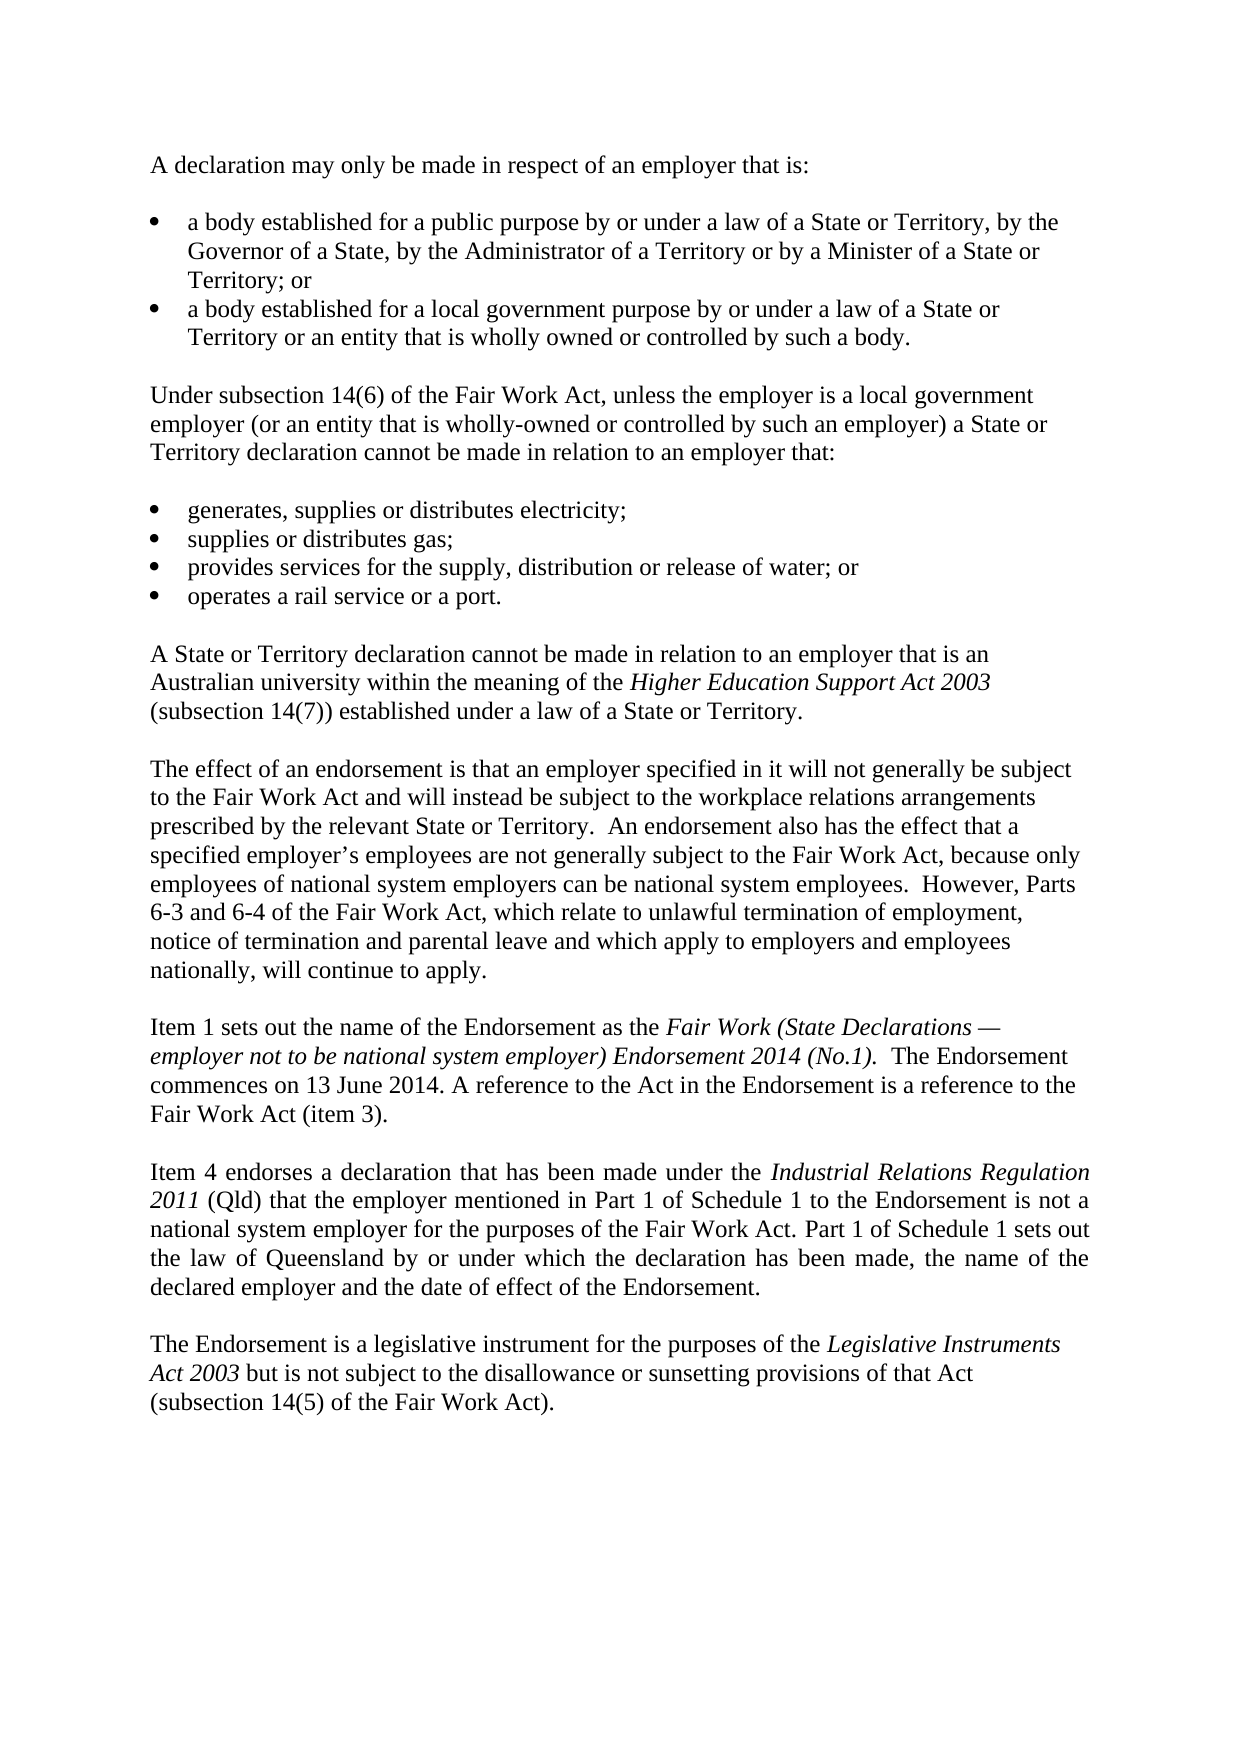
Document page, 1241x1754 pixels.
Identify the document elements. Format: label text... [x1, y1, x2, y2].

list generates, supplies or distributes electricity; [150, 495, 1090, 524]
list supplies or distributes gas; [150, 524, 1090, 552]
list a body established for a public purpose by or under a law of a State or Territory, by the Governor of a State, by the Administrator of a Territory or by a Minister of a State or Territory; or [150, 207, 1090, 294]
text A State or Territory declaration cannot be made in relation to an employer that is an Australian university within the meaning of the Higher Education Support Act 2003 (subsection 14(7)) established under a law of a State or Territory. [150, 639, 1090, 725]
text Item 4 endorses a declaration that has been made under the Industrial Relations Regulation 2011 (Qld) that the employer mentioned in Part 1 of Schedule 1 to the Endorsement is not a national system employer for the purposes of the Fair Work Act. Part 1 of Schedule 1 sets out the law of Queensland by or under which the declaration has been made, the name of the declared employer and the date of effect of the Endorsement. [150, 1157, 1090, 1300]
text The effect of an endorsement is that an employer specified in it will not generally be subject to the Fair Work Act and will instead be subject to the workplace relations arrangements prescribed by the relevant State or Territory. An endorsement also has the effect that a specified employer’s employees are not generally subject to the Fair Work Act, because only employees of national system employers can be national system employees. However, Parts 6-3 and 6-4 of the Fair Work Act, which relate to unlawful termination of employment, notice of termination and parental leave and which apply to employers and employees nationally, will continue to apply. [150, 754, 1090, 984]
text Item 1 sets out the name of the Endorsement as the Fair Work (State Declarations — employer not to be national system employer) Endorsement 2014 (No.1). The Endorsement commences on 13 June 2014. A reference to the Act in the Endorsement is a reference to the Fair Work Act (item 3). [150, 1012, 1090, 1127]
list provides services for the supply, distribution or release of water; or [150, 552, 1090, 581]
list a body established for a local government purpose by or under a law of a State or Territory or an entity that is wholly owned or controlled by such a body. [150, 294, 1090, 351]
list operates a rail service or a port. [150, 581, 1090, 610]
text Under subsection 14(6) of the Fair Work Act, unless the employer is a local government employer (or an entity that is wholly-owned or controlled by such an employer) a State or Territory declaration cannot be made in relation to an employer that: [150, 380, 1090, 466]
text The Endorsement is a legislative instrument for the purposes of the Legislative Instruments Act 2003 but is not subject to the disallowance or sunsetting provisions of that Act (subsection 14(5) of the Fair Work Act). [150, 1329, 1090, 1416]
text A declaration may only be made in respect of an employer that is: [150, 150, 1090, 179]
